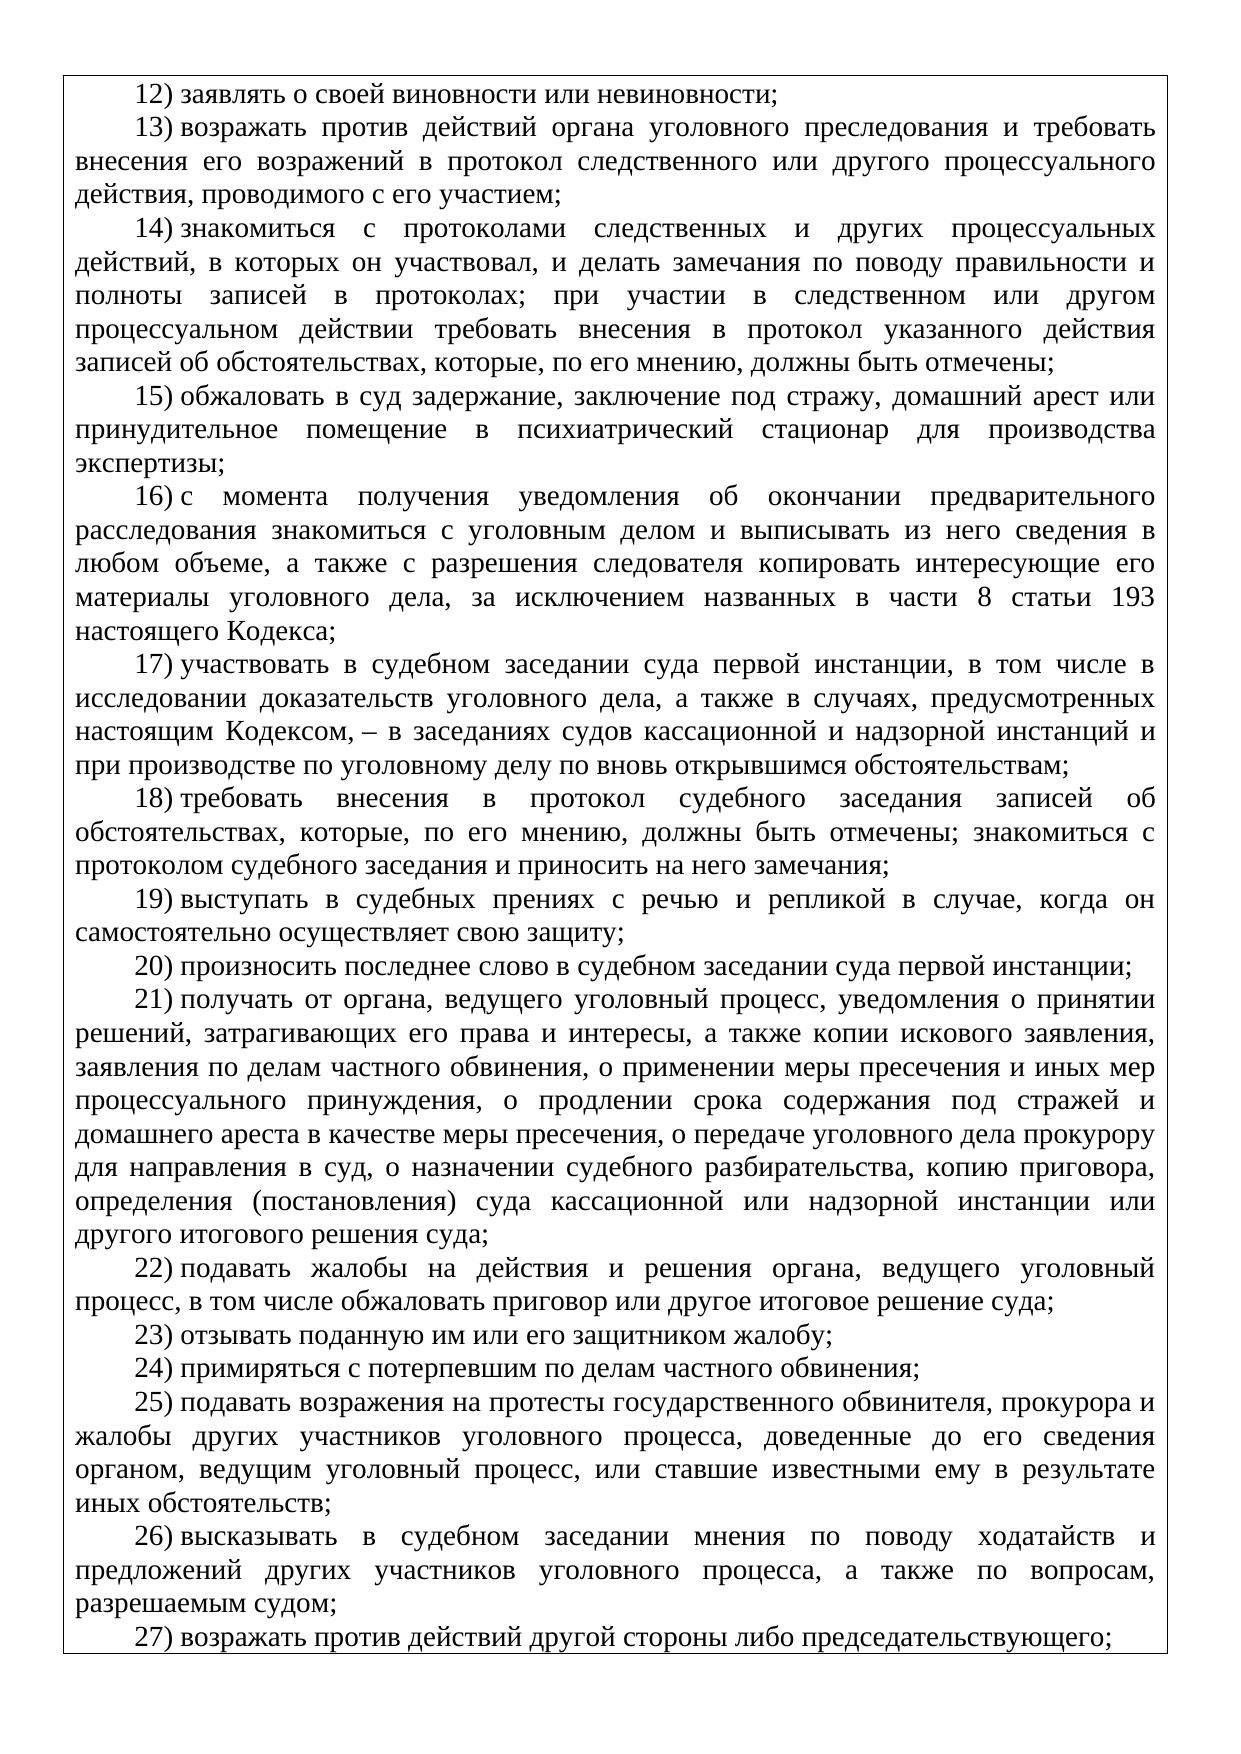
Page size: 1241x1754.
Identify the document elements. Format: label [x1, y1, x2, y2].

table_header [64, 76, 1167, 1652]
